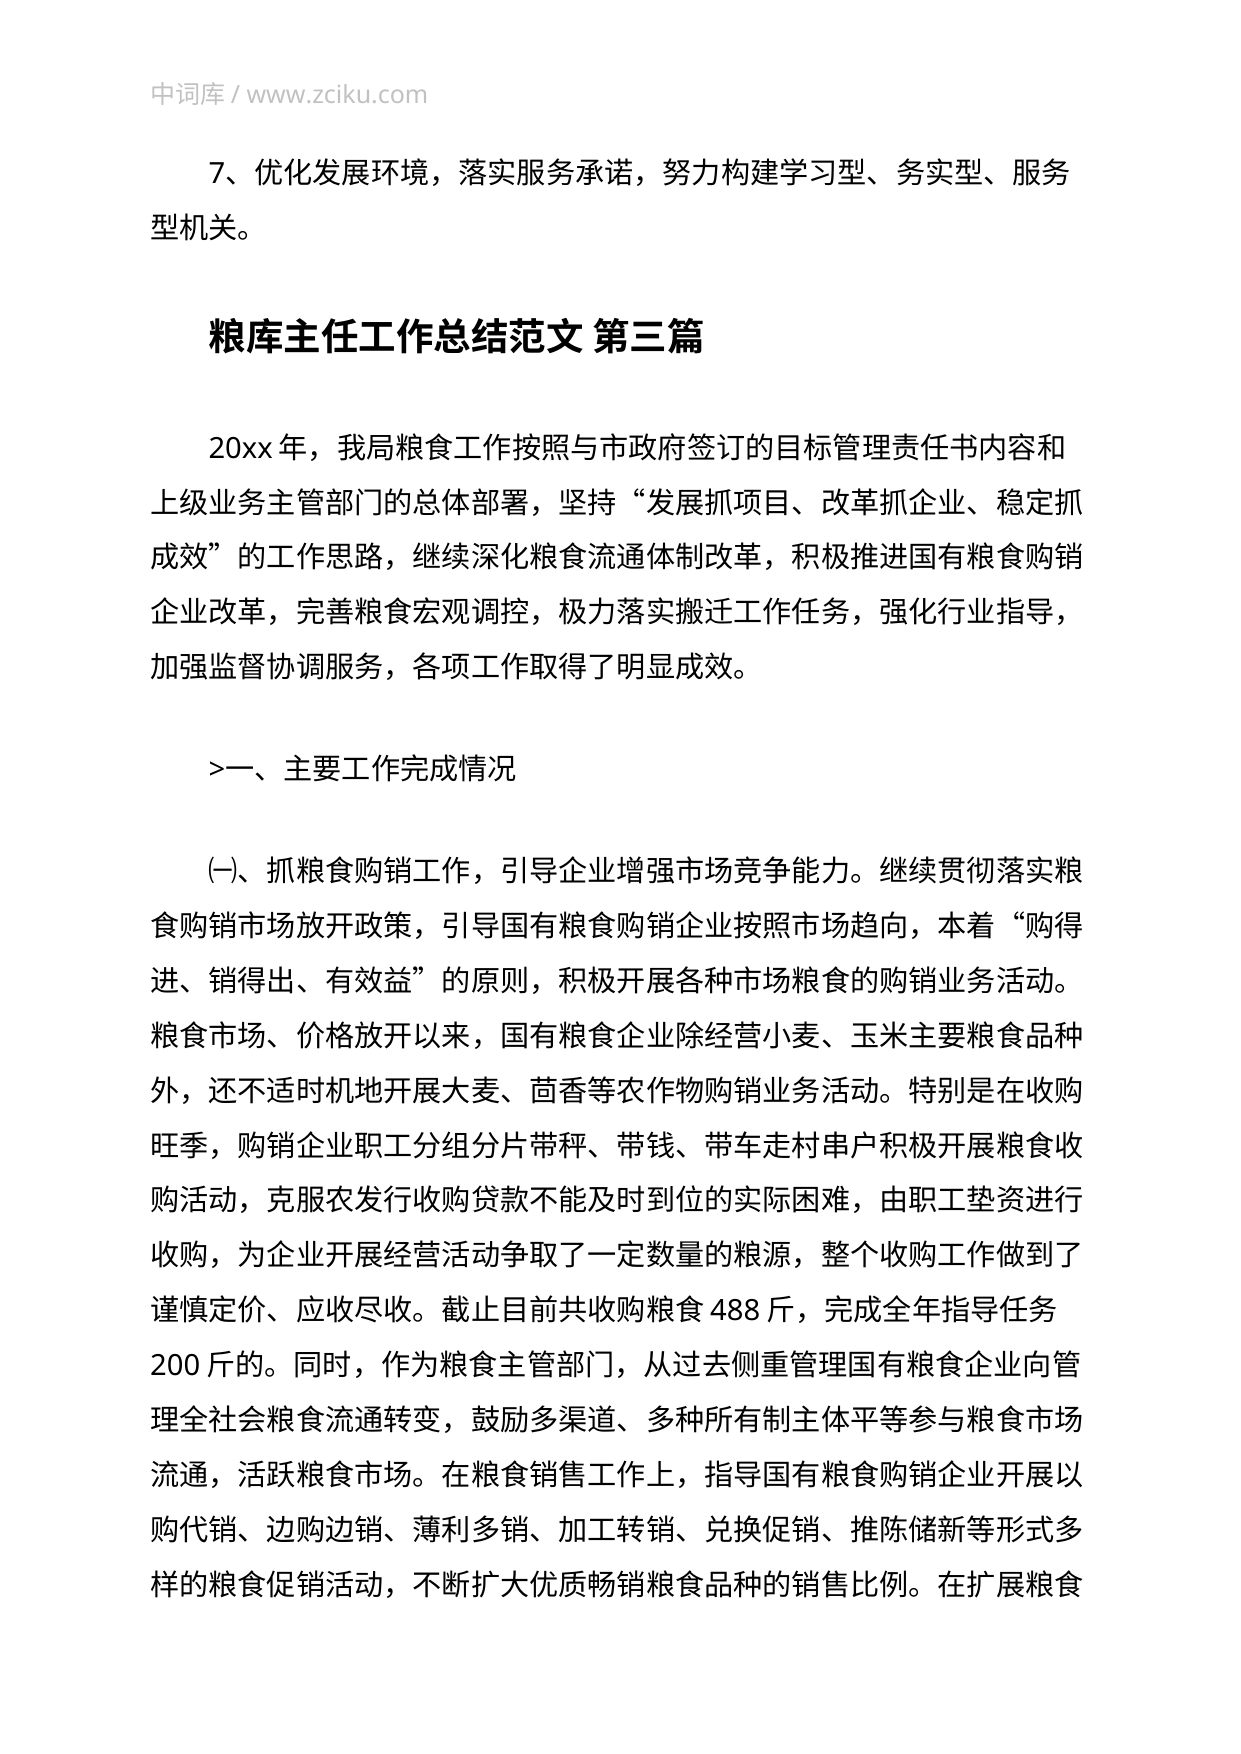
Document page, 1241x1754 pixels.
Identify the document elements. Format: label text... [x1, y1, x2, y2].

text 7、优化发展环境，落实服务承诺，努力构建学习型、务实型、服务型机关。 [150, 150, 1090, 247]
text >一、主要工作完成情况 [150, 746, 1090, 788]
text 粮库主任工作总结范文 第三篇 [150, 307, 1090, 361]
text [150, 848, 1090, 1604]
text 20xx年，我局粮食工作按照与市政府签订的目标管理责任书内容和上级业务主管部门的总体部署，坚持“发展抓项目、改革抓企业、稳定抓成效”的工作思路，继续深化粮食流通体制改革，积极推进国有粮食购销企业改革，完善粮食宏观调控，极力落实搬迁工作任务，强化行业指导，加强监督协调服务，各项工作取得了明显成效。 [150, 424, 1090, 686]
